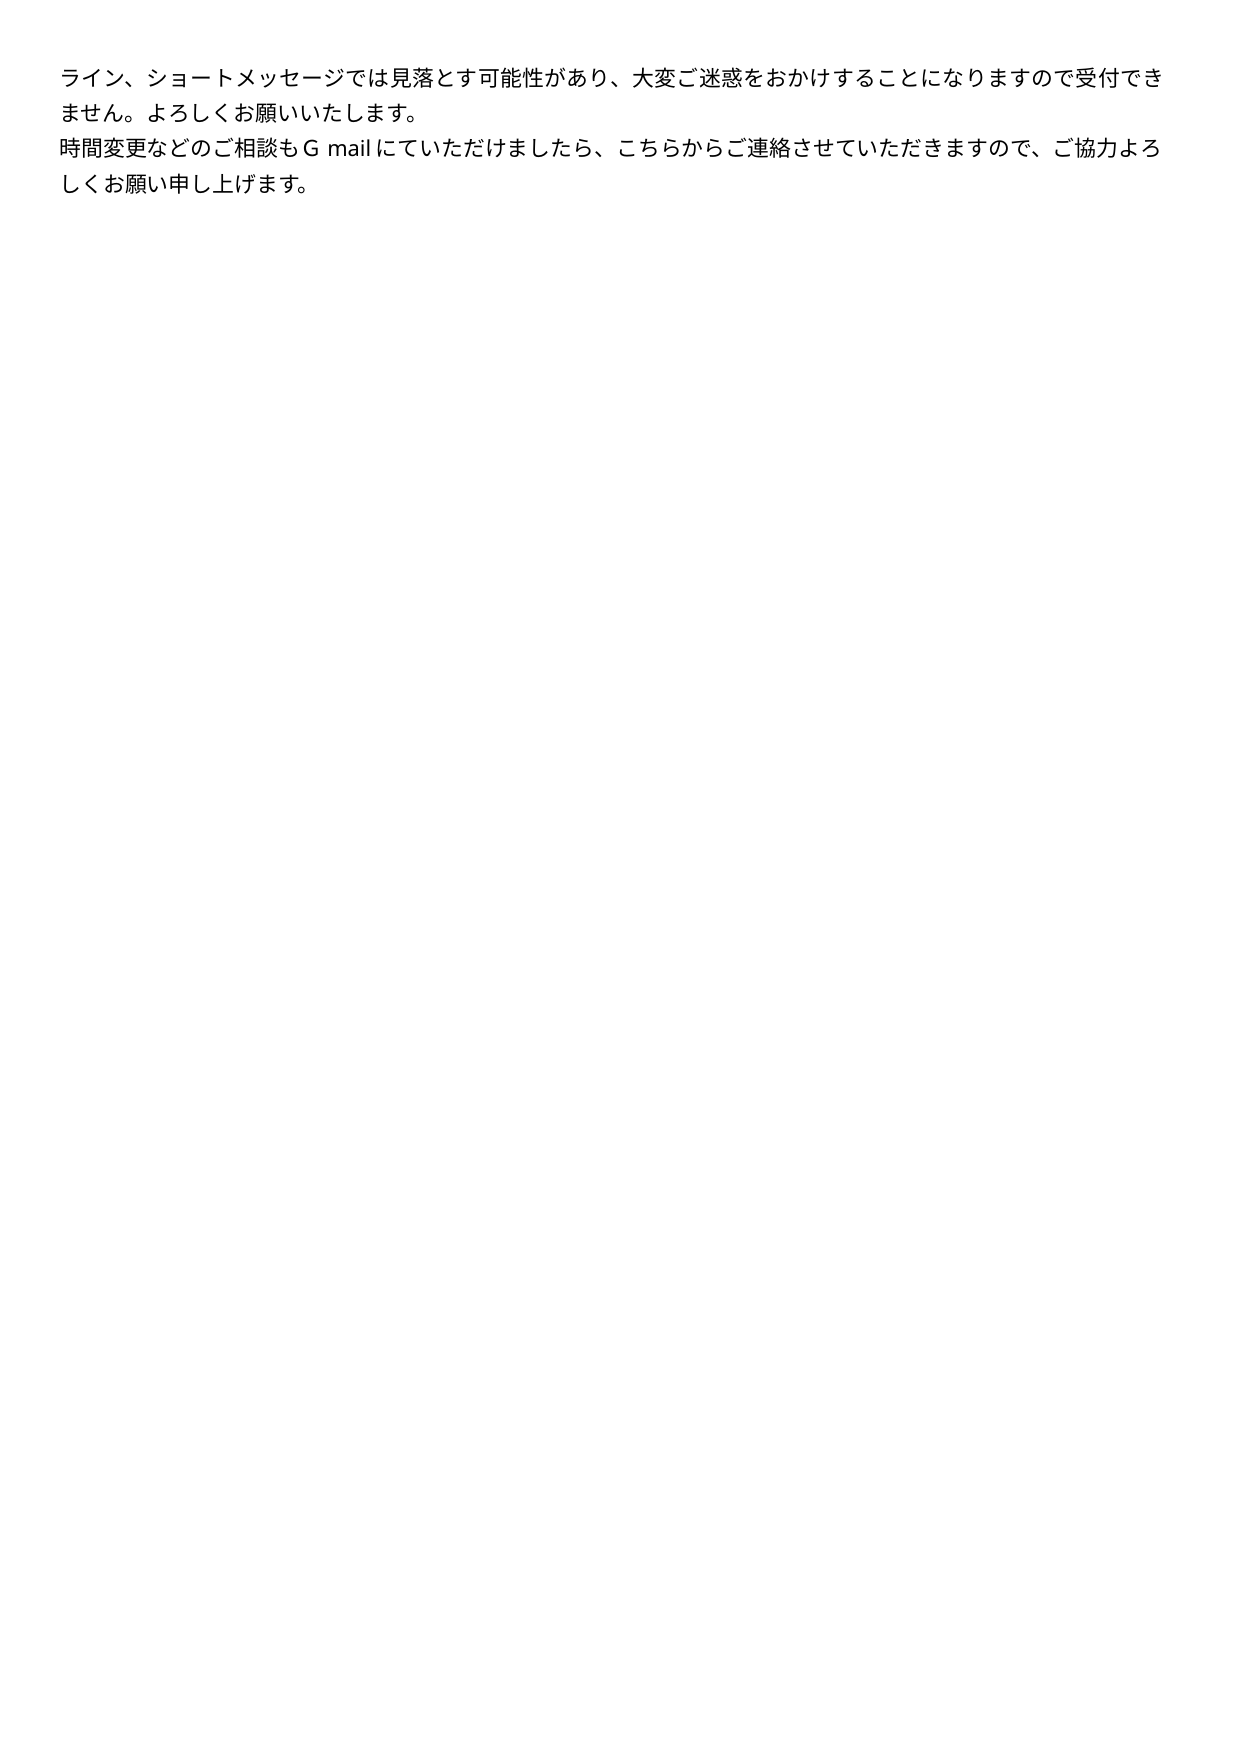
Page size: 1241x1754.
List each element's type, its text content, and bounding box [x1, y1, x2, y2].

text ライン、ショートメッセージでは見落とす可能性があり、大変ご迷惑をおかけすることになりますので受付できません。よろしくお願いいたします。 [59, 59, 1165, 129]
text 時間変更などのご相談もＧmailにていただけましたら、こちらからご連絡させていただきますので、ご協力よろしくお願い申し上げます。 [59, 129, 1165, 200]
